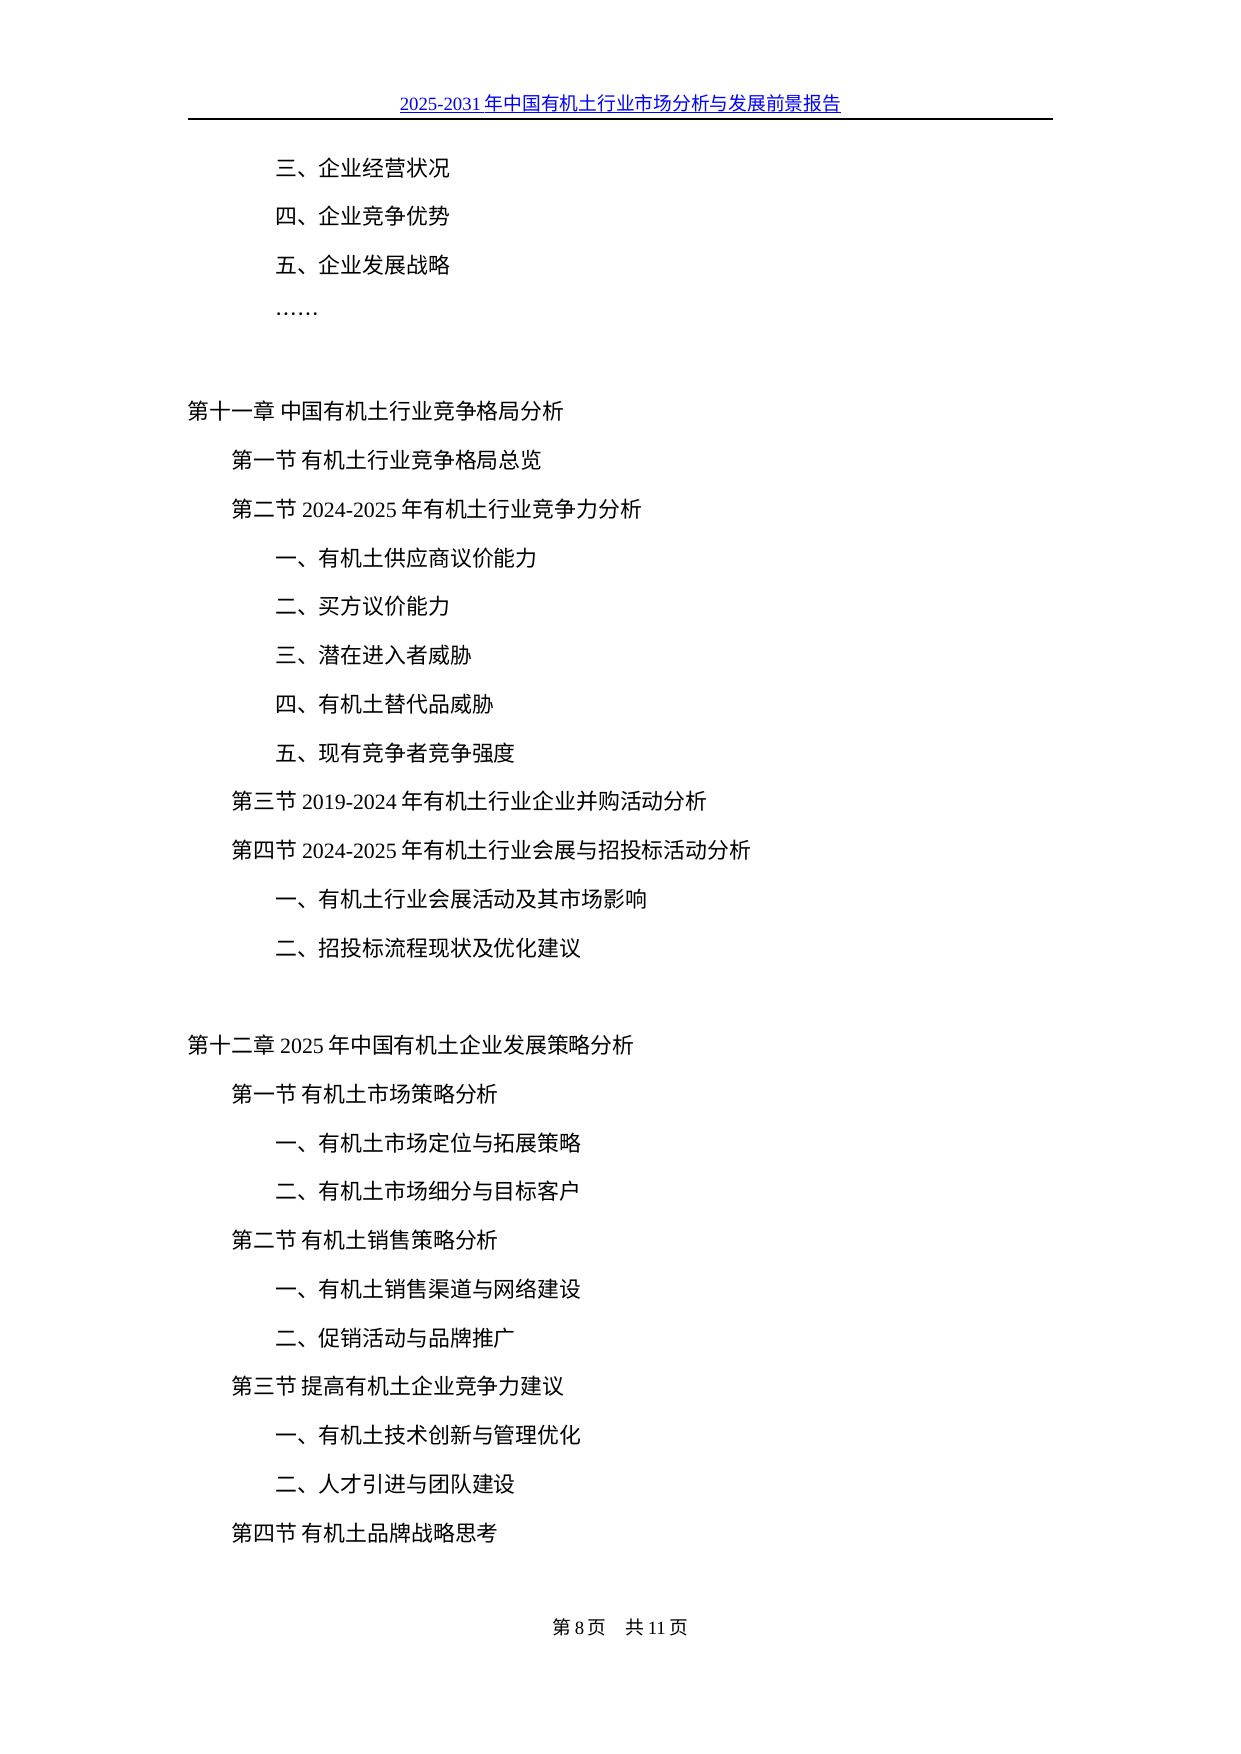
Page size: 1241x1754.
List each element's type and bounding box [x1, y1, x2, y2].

text [187, 150, 1053, 1548]
